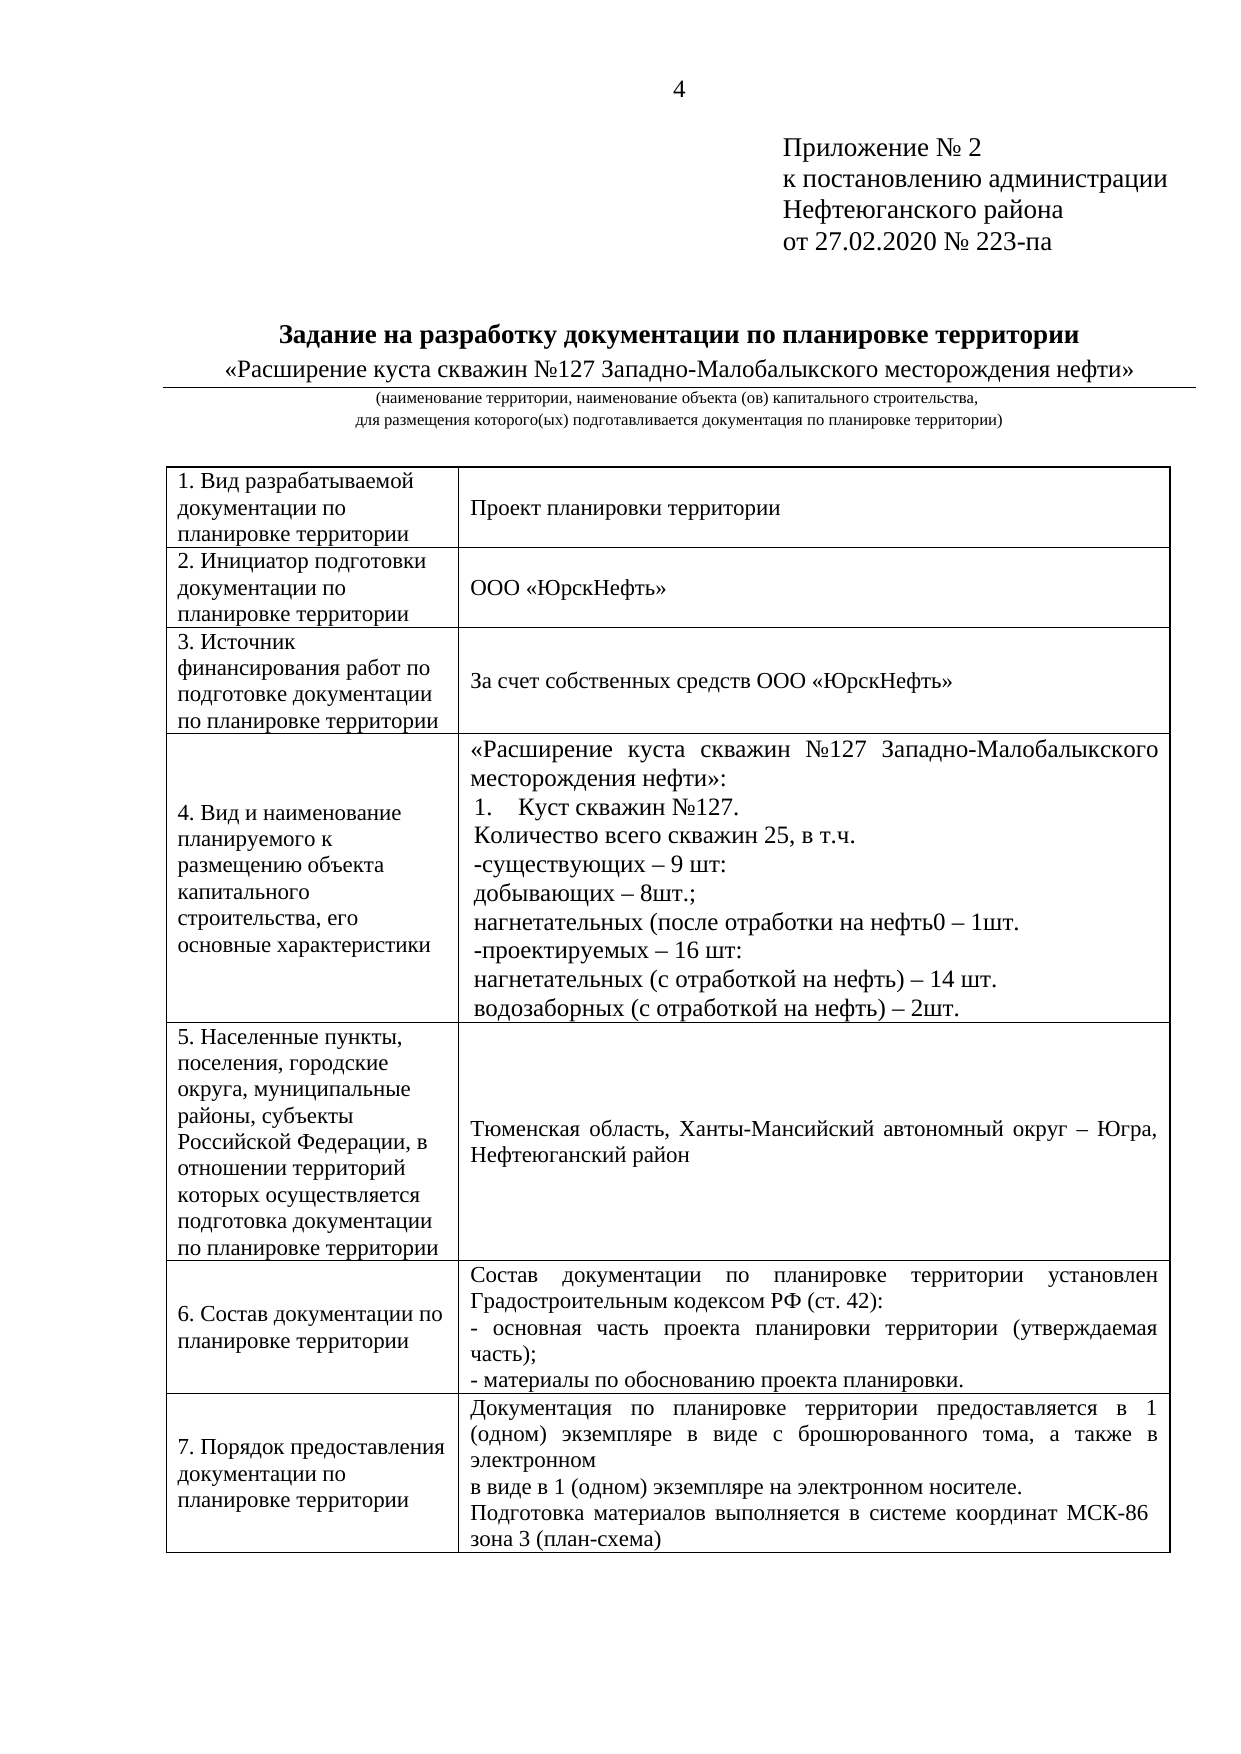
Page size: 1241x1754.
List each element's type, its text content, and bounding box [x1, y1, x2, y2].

table_cell 5. Населенные пункты, поселения, городские округа, муниципальные районы, субъекты Российской Федерации, в отношении территорий которых осуществляется подготовка документации по планировке территории [167, 1023, 458, 1260]
table_cell «Расширение куста скважин №127 Западно-Малобалыкского месторождения нефти»: Куст скважин №127. Количество всего скважин 25, в т.ч. -существующих – 9 шт: добывающих – 8шт.; нагнетательных (после отработки на нефть0 – 1шт. -проектируемых – 16 шт: нагнетательных (с отработкой на нефть) – 14 шт. водозаборных (с отработкой на нефть) – 2шт. [459, 734, 1169, 1022]
table_cell 3. Источник финансирования работ по подготовке документации по планировке территории [167, 628, 458, 733]
table_cell 7. Порядок предоставления документации по планировке территории [167, 1394, 458, 1552]
table_cell Тюменская область, Ханты-Мансийский автономный округ – Югра, Нефтеюганский район [459, 1023, 1169, 1260]
table_header 1. Вид разрабатываемой документации по планировке территории [167, 468, 458, 547]
text к постановлению администрации [783, 162, 1181, 194]
table_cell Документация по планировке территории предоставляется в 1 (одном) экземпляре в виде с брошюрованного тома, а также в электронном в виде в 1 (одном) экземпляре на электронном носителе. Подготовка материалов выполняется в системе координат МСК-86 зона 3 (план-схема) [459, 1394, 1169, 1552]
table_cell Состав документации по планировке территории установлен Градостроительным кодексом РФ (ст. 42): - основная часть проекта планировки территории (утверждаемая часть); - материалы по обоснованию проекта планировки. [459, 1261, 1169, 1393]
table_header Проект планировки территории [459, 468, 1169, 547]
table_header (наименование территории, наименование объекта (ов) капитального строительства, для размещения которого(ых) подготавливается документация по планировке территории) [163, 388, 1196, 433]
text Нефтеюганского района [783, 194, 1181, 225]
table_cell 6. Состав документации по планировке территории [167, 1261, 458, 1393]
text Приложение № 2 [783, 131, 1181, 162]
table_cell ООО «ЮрскНефть» [459, 548, 1169, 627]
table_cell 2. Инициатор подготовки документации по планировке территории [167, 548, 458, 627]
table_cell 4. Вид и наименование планируемого к размещению объекта капитального строительства, его основные характеристики [167, 734, 458, 1022]
text от 27.02.2020 № 223-па [783, 225, 1181, 256]
table_cell За счет собственных средств ООО «ЮрскНефть» [459, 628, 1169, 733]
text Задание на разработку документации по планировке территории [177, 318, 1181, 349]
text «Расширение куста скважин №127 Западно-Малобалыкского месторождения нефти» [177, 354, 1181, 383]
